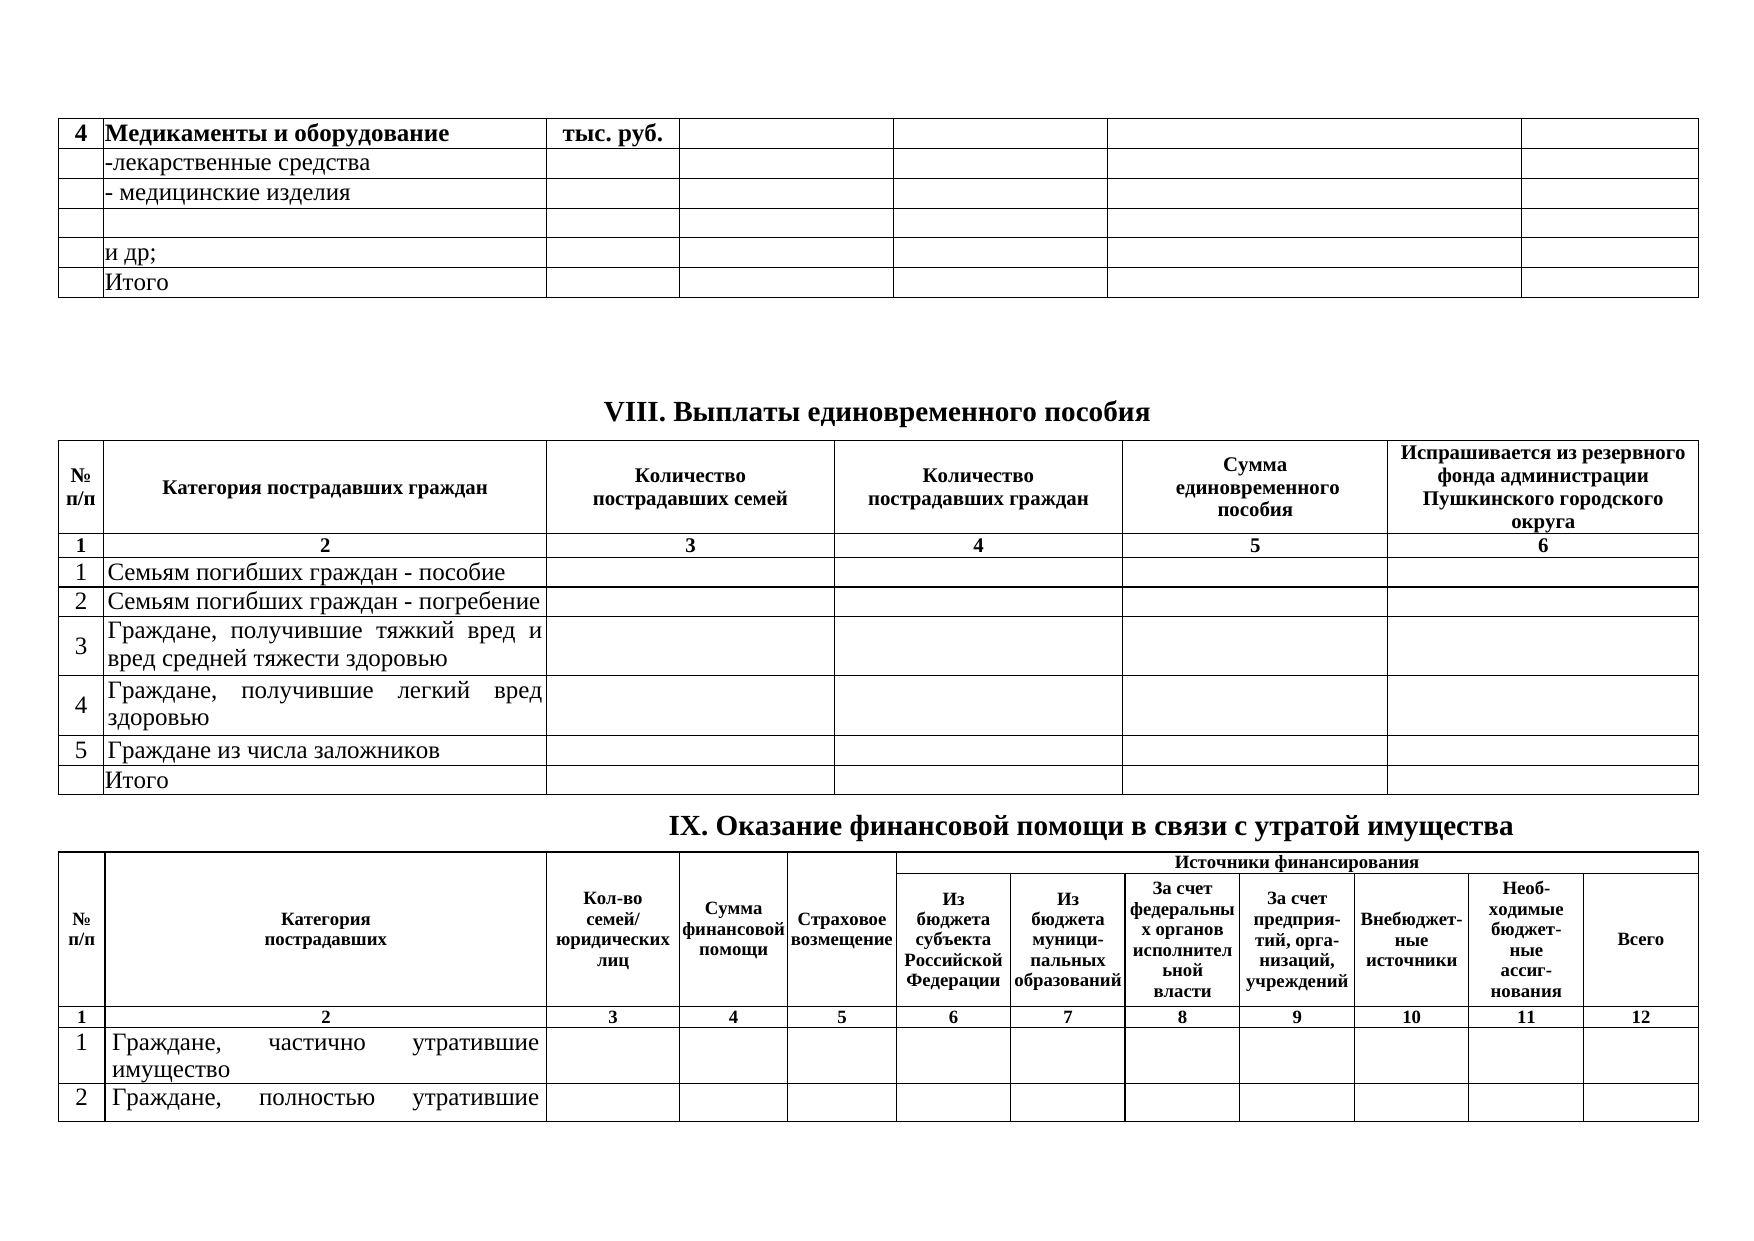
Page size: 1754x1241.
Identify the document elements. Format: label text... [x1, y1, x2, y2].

table_cell [1123, 676, 1387, 735]
table_cell [680, 1028, 787, 1083]
table_cell Медикаменты и оборудование [104, 119, 546, 148]
table_header Количество пострадавших семей [547, 441, 834, 533]
table_header Источники финансирования [897, 853, 1698, 873]
table_cell [1388, 736, 1698, 765]
table_cell [59, 766, 103, 794]
text VIII. Выплаты единовременного пособия [59, 396, 1695, 428]
table_cell [547, 588, 834, 616]
table_cell 2 [59, 1084, 104, 1121]
table_cell [59, 209, 103, 237]
table_cell [1584, 1084, 1698, 1121]
table_header Страховое возмещение [788, 853, 896, 1006]
table_cell [59, 179, 103, 207]
table_cell 2 [59, 588, 103, 616]
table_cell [106, 1084, 546, 1121]
table_cell [835, 736, 1122, 765]
table_cell 8 [1126, 1007, 1239, 1027]
table_cell [680, 1084, 787, 1121]
table_cell [547, 268, 679, 297]
table_cell За счет федеральных органов исполнительной власти [1126, 874, 1239, 1006]
table_cell [894, 179, 1107, 207]
table_cell [680, 179, 893, 207]
table_cell [1011, 1084, 1124, 1121]
table_cell [59, 238, 103, 267]
table_cell [680, 119, 893, 148]
table_cell [835, 558, 1122, 586]
table_cell 11 [1469, 1007, 1583, 1027]
table_cell [547, 617, 834, 675]
table_cell [680, 149, 893, 178]
table_cell [894, 238, 1107, 267]
table_cell [835, 766, 1122, 794]
table_cell [897, 1084, 1010, 1121]
table_cell [1108, 119, 1521, 148]
table_cell [59, 149, 103, 178]
table_cell [547, 179, 679, 207]
table_cell Внебюджет-ные источники [1355, 874, 1468, 1006]
table_cell [1123, 766, 1387, 794]
table_cell [1123, 558, 1387, 586]
table_cell [894, 119, 1107, 148]
table_cell - медицинские изделия [104, 179, 546, 207]
table_header № п/п [59, 441, 103, 533]
table_cell [1388, 617, 1698, 675]
table_cell [1584, 1028, 1698, 1083]
table_cell Итого [104, 766, 546, 794]
table_cell [1355, 1084, 1468, 1121]
table_cell [547, 736, 834, 765]
table_cell 3 [547, 1007, 679, 1027]
table_cell [547, 676, 834, 735]
table_cell [835, 676, 1122, 735]
table_header Сумма единовременного пособия [1123, 441, 1387, 533]
table_cell [1522, 268, 1698, 297]
table_cell [680, 238, 893, 267]
table_cell 5 [1123, 534, 1387, 557]
table_cell [1355, 1028, 1468, 1083]
table_cell [1469, 1084, 1583, 1121]
table_cell 6 [1388, 534, 1698, 557]
table_cell [1123, 736, 1387, 765]
table_cell 7 [1011, 1007, 1124, 1027]
table_cell 10 [1355, 1007, 1468, 1027]
table_cell [1522, 209, 1698, 237]
table_cell За счет предприя-тий, орга-низаций, учреждений [1240, 874, 1354, 1006]
table_cell [547, 209, 679, 237]
table_header Испрашивается из резервного фонда администрации Пушкинского городского округа [1388, 441, 1698, 533]
table_cell Граждане, частично утратившие имущество [106, 1028, 546, 1083]
table_cell 1 [59, 1007, 104, 1027]
table_cell [897, 1028, 1010, 1083]
table_cell [547, 1028, 679, 1083]
table_cell [1522, 119, 1698, 148]
table_cell [1123, 617, 1387, 675]
table_cell 2 [104, 534, 546, 557]
table_cell [1240, 1084, 1354, 1121]
table_cell [1108, 149, 1521, 178]
table_cell 12 [1584, 1007, 1698, 1027]
table_cell [1522, 238, 1698, 267]
table_cell [1388, 558, 1698, 586]
table_cell [1469, 1028, 1583, 1083]
table_cell 1 [59, 534, 103, 557]
table_cell 1 [59, 1028, 104, 1083]
table_cell [1388, 676, 1698, 735]
table_cell [547, 766, 834, 794]
table_cell [1522, 179, 1698, 207]
table_header № п/п [59, 853, 104, 1006]
table_cell [788, 1084, 896, 1121]
table_cell Семьям погибших граждан - погребение [104, 588, 546, 616]
table_cell [547, 149, 679, 178]
table_cell тыс. руб. [547, 119, 679, 148]
table_cell 4 [680, 1007, 787, 1027]
table_cell Всего [1584, 874, 1698, 1006]
table_cell [547, 238, 679, 267]
table_cell [1126, 1028, 1239, 1083]
table_cell [1108, 268, 1521, 297]
table_cell [1108, 179, 1521, 207]
table_cell 9 [1240, 1007, 1354, 1027]
table_cell [894, 209, 1107, 237]
table_cell 3 [59, 617, 103, 675]
table_cell Из бюджета муниципальных образований [1011, 874, 1124, 1006]
table_cell [1108, 238, 1521, 267]
table_cell [547, 558, 834, 586]
table_header Категория пострадавших [106, 853, 546, 1006]
table_header Количество пострадавших граждан [835, 441, 1122, 533]
table_cell [1388, 588, 1698, 616]
table_cell [1522, 149, 1698, 178]
table_cell 4 [59, 119, 103, 148]
table_cell 5 [59, 736, 103, 765]
table_cell [788, 1028, 896, 1083]
table_cell [680, 268, 893, 297]
table_header Сумма финансовой помощи [680, 853, 787, 1006]
table_cell [1011, 1028, 1124, 1083]
table_cell 5 [788, 1007, 896, 1027]
table_cell -лекарственные средства [104, 149, 546, 178]
table_cell Граждане из числа заложников [104, 736, 546, 765]
table_cell [104, 209, 546, 237]
table_cell Из бюджета субъекта Российской Федерации [897, 874, 1010, 1006]
table_cell [1123, 588, 1387, 616]
table_cell [1240, 1028, 1354, 1083]
table_cell [1388, 766, 1698, 794]
table_header Кол-во семей/ юридических лиц [547, 853, 679, 1006]
table_cell Итого [104, 268, 546, 297]
table_cell [59, 268, 103, 297]
table_cell [680, 209, 893, 237]
table_header Категория пострадавших граждан [104, 441, 546, 533]
table_cell Граждане, получившие легкий вред здоровью [104, 676, 546, 735]
table_cell и др; [104, 238, 546, 267]
table_cell [894, 149, 1107, 178]
table_cell Граждане, получившие тяжкий вред и вред средней тяжести здоровью [104, 617, 546, 675]
table_cell 3 [547, 534, 834, 557]
table_cell [1108, 209, 1521, 237]
table_cell Необходимые бюджет- ные ассигнования [1469, 874, 1583, 1006]
table_cell 1 [59, 558, 103, 586]
table_cell 4 [835, 534, 1122, 557]
table_cell [894, 268, 1107, 297]
table_cell 4 [59, 676, 103, 735]
table_cell 2 [106, 1007, 546, 1027]
table_cell [547, 1084, 679, 1121]
text IX. Оказание финансовой помощи в связи с утратой имущества [487, 808, 1695, 841]
table_cell Семьям погибших граждан - пособие [104, 558, 546, 586]
table_cell [835, 588, 1122, 616]
table_cell [835, 617, 1122, 675]
table_cell [1126, 1084, 1239, 1121]
table_cell 6 [897, 1007, 1010, 1027]
